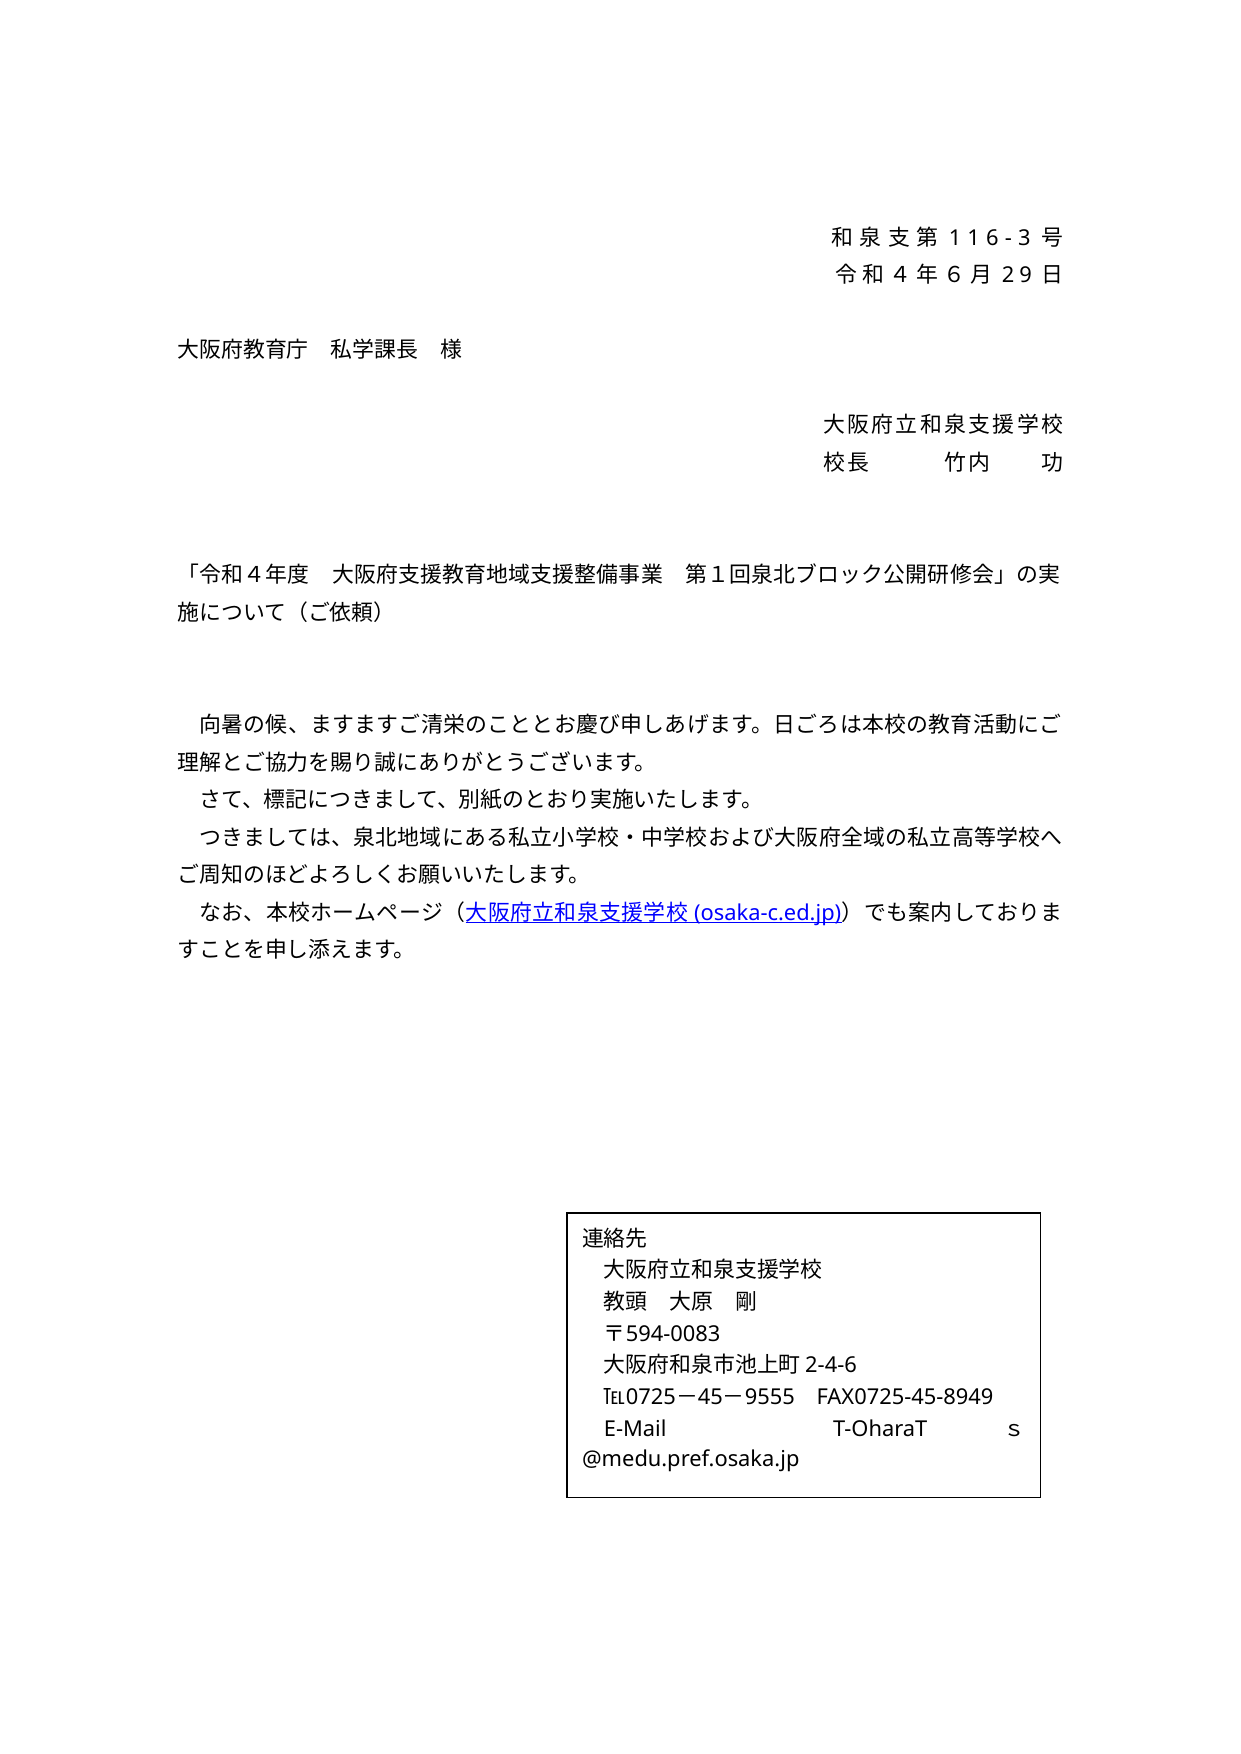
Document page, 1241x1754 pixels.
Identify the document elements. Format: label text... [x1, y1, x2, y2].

text なお、本校ホームページ（大阪府立和泉支援学校 (osaka-c.ed.jp)）でも案内しておりますことを申し添えます。 [177, 892, 1063, 967]
text つきましては、泉北地域にある私立小学校・中学校および大阪府全域の私立高等学校へご周知のほどよろしくお願いいたします。 [177, 817, 1063, 892]
text さて、標記につきまして、別紙のとおり実施いたします。 [177, 779, 1063, 817]
text 大阪府教育庁 私学課長 様 [177, 329, 1063, 367]
text 「令和４年度 大阪府支援教育地域支援整備事業 第１回泉北ブロック公開研修会」の実施について（ご依頼） [177, 554, 1063, 629]
text 大阪府立和泉支援学校 [177, 404, 1063, 442]
text 和泉支第116-3号 令和４年６月29日 [177, 217, 1063, 292]
text 校長 竹内 功 [177, 442, 1063, 479]
text 向暑の候、ますますご清栄のこととお慶び申しあげます。日ごろは本校の教育活動にご理解とご協力を賜り誠にありがとうございます。 [177, 704, 1063, 779]
